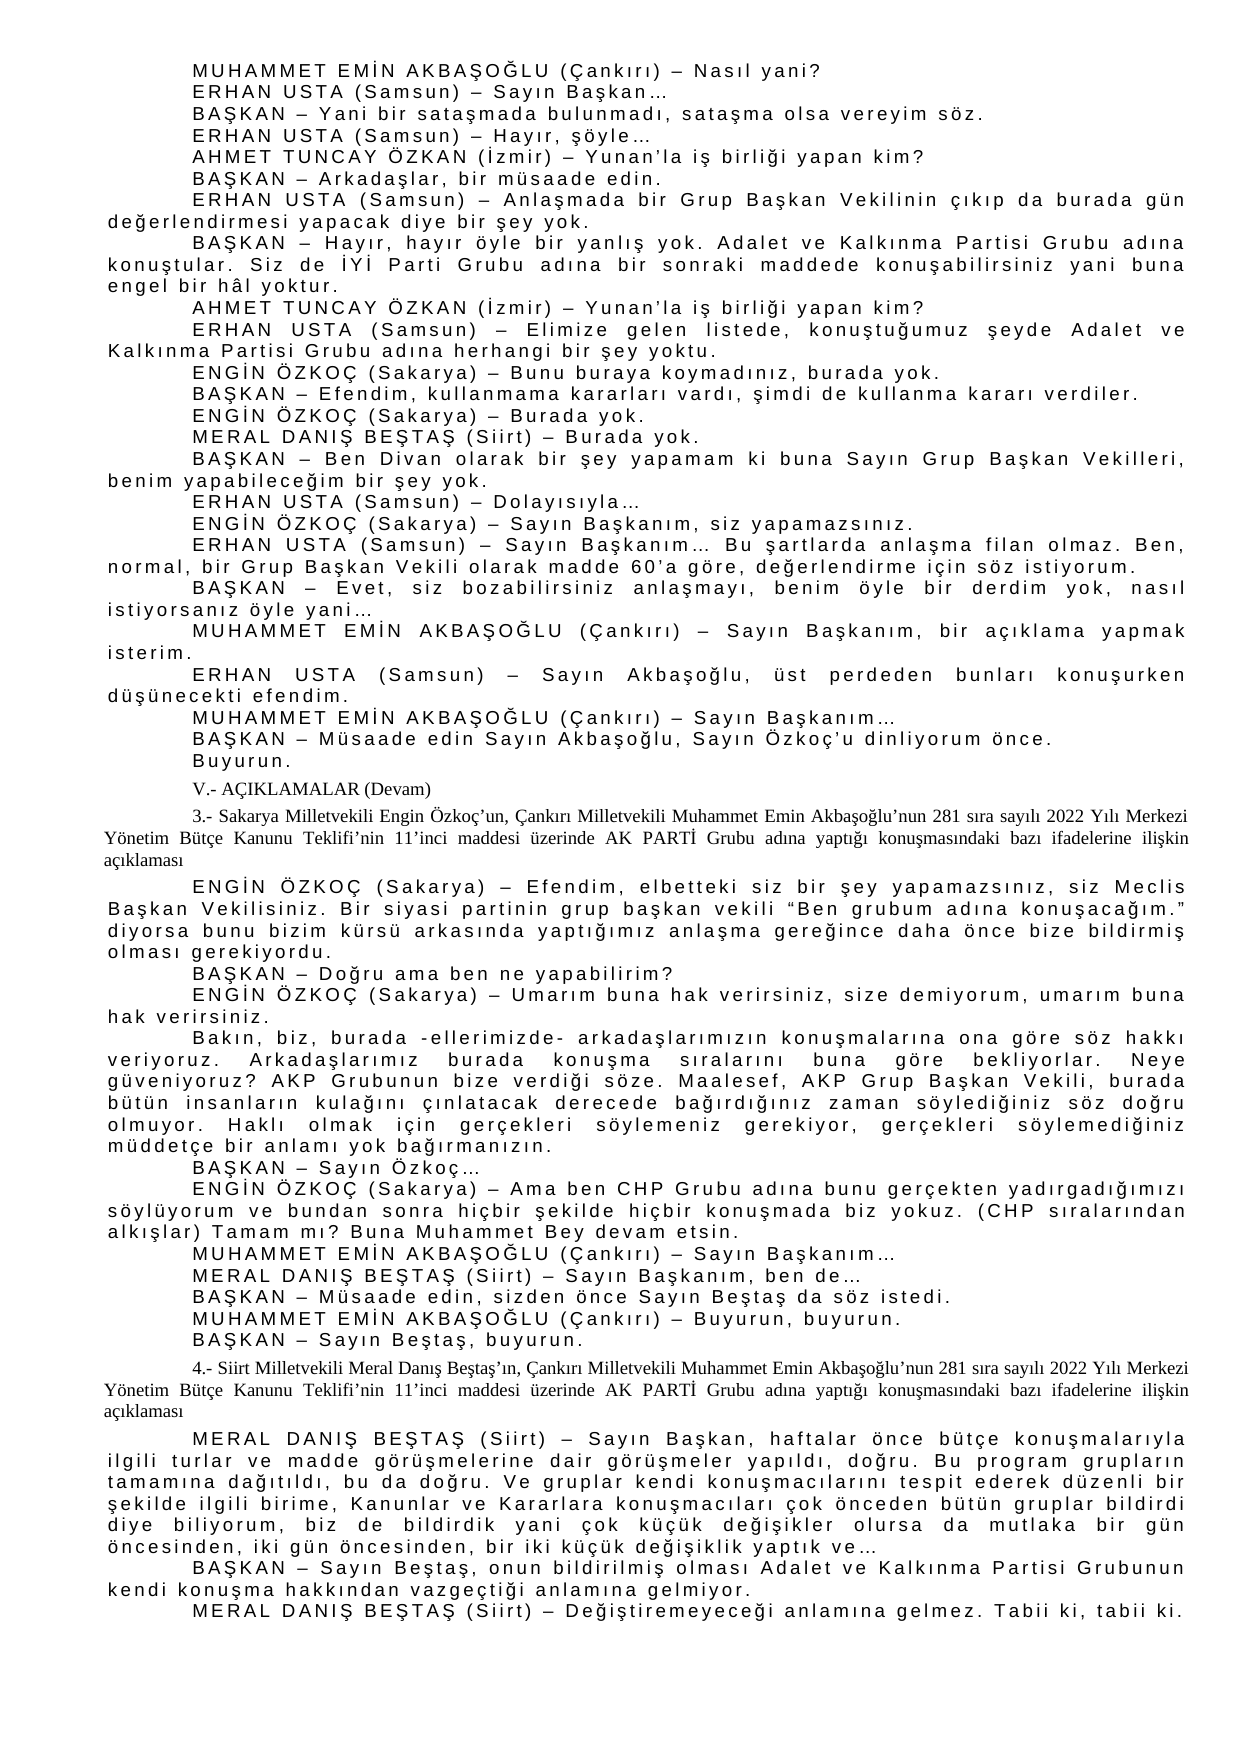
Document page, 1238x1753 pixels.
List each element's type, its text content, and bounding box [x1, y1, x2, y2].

text BAŞKAN – Hayır, hayır öyle bir yanlış yok. Adalet ve Kalkınma Partisi Grubu adına konuştular. Siz de İYİ Parti Grubu adına bir sonraki maddede konuşabilirsiniz yani buna engel bir hâl yoktur. [108, 232, 1186, 297]
text MERAL DANIŞ BEŞTAŞ (Siirt) – Değiştiremeyeceği anlamına gelmez. Tabii ki, tabii ki. [108, 1600, 1186, 1622]
text BAŞKAN – Sayın Özkoç… [108, 1157, 1186, 1178]
text MUHAMMET EMİN AKBAŞOĞLU (Çankırı) – Nasıl yani? [108, 60, 1186, 81]
text BAŞKAN – Sayın Beştaş, onun bildirilmiş olması Adalet ve Kalkınma Partisi Grubunun kendi konuşma hakkından vazgeçtiği anlamına gelmiyor. [108, 1557, 1186, 1600]
text MUHAMMET EMİN AKBAŞOĞLU (Çankırı) – Buyurun, buyurun. [108, 1307, 1186, 1329]
text ENGİN ÖZKOÇ (Sakarya) – Umarım buna hak verirsiniz, size demiyorum, umarım buna hak verirsiniz. [108, 984, 1186, 1027]
text ERHAN USTA (Samsun) – Elimize gelen listede, konuştuğumuz şeyde Adalet ve Kalkınma Partisi Grubu adına herhangi bir şey yoktu. [108, 318, 1186, 362]
text Buyurun. [108, 750, 1186, 771]
text ERHAN USTA (Samsun) – Sayın Başkanım… Bu şartlarda anlaşma filan olmaz. Ben, normal, bir Grup Başkan Vekili olarak madde 60’a göre, değerlendirme için söz istiyorum. [108, 534, 1186, 577]
text MERAL DANIŞ BEŞTAŞ (Siirt) – Sayın Başkan, haftalar önce bütçe konuşmalarıyla ilgili turlar ve madde görüşmelerine dair görüşmeler yapıldı, doğru. Bu program grupların tamamına dağıtıldı, bu da doğru. Ve gruplar kendi konuşmacılarını tespit ederek düzenli bir şekilde ilgili birime, Kanunlar ve Kararlara konuşmacıları çok önceden bütün gruplar bildirdi diye biliyorum, biz de bildirdik yani çok küçük değişikler olursa da mutlaka bir gün öncesinden, iki gün öncesinden, bir iki küçük değişiklik yaptık ve… [108, 1428, 1186, 1557]
text 3.- Sakarya Milletvekili Engin Özkoç’un, Çankırı Milletvekili Muhammet Emin Akbaşoğlu’nun 281 sıra sayılı 2022 Yılı Merkezi Yönetim Bütçe Kanunu Teklifi’nin 11’inci maddesi üzerinde AK PARTİ Grubu adına yaptığı konuşmasındaki bazı ifadelerine ilişkin açıklaması [103, 805, 1190, 870]
text BAŞKAN – Sayın Beştaş, buyurun. [108, 1329, 1186, 1351]
text ENGİN ÖZKOÇ (Sakarya) – Burada yok. [108, 405, 1186, 426]
text MERAL DANIŞ BEŞTAŞ (Siirt) – Sayın Başkanım, ben de… [108, 1264, 1186, 1286]
text ENGİN ÖZKOÇ (Sakarya) – Sayın Başkanım, siz yapamazsınız. [108, 512, 1186, 534]
text BAŞKAN – Evet, siz bozabilirsiniz anlaşmayı, benim öyle bir derdim yok, nasıl istiyorsanız öyle yani… [108, 577, 1186, 620]
text MUHAMMET EMİN AKBAŞOĞLU (Çankırı) – Sayın Başkanım… [108, 707, 1186, 728]
text ERHAN USTA (Samsun) – Hayır, şöyle… [108, 124, 1186, 146]
text BAŞKAN – Efendim, kullanmama kararları vardı, şimdi de kullanma kararı verdiler. [108, 383, 1186, 405]
text ERHAN USTA (Samsun) – Anlaşmada bir Grup Başkan Vekilinin çıkıp da burada gün değerlendirmesi yapacak diye bir şey yok. [108, 189, 1186, 232]
text BAŞKAN – Yani bir sataşmada bulunmadı, sataşma olsa vereyim söz. [108, 103, 1186, 124]
text ERHAN USTA (Samsun) – Dolayısıyla… [108, 491, 1186, 512]
text 4.- Siirt Milletvekili Meral Danış Beştaş’ın, Çankırı Milletvekili Muhammet Emin Akbaşoğlu’nun 281 sıra sayılı 2022 Yılı Merkezi Yönetim Bütçe Kanunu Teklifi’nin 11’inci maddesi üzerinde AK PARTİ Grubu adına yaptığı konuşmasındaki bazı ifadelerine ilişkin açıklaması [103, 1357, 1190, 1422]
text V.- AÇIKLAMALAR (Devam) [103, 777, 1190, 799]
text ENGİN ÖZKOÇ (Sakarya) – Ama ben CHP Grubu adına bunu gerçekten yadırgadığımızı söylüyorum ve bundan sonra hiçbir şekilde hiçbir konuşmada biz yokuz. (CHP sıralarından alkışlar) Tamam mı? Buna Muhammet Bey devam etsin. [108, 1178, 1186, 1243]
text MERAL DANIŞ BEŞTAŞ (Siirt) – Burada yok. [108, 426, 1186, 448]
text AHMET TUNCAY ÖZKAN (İzmir) – Yunan’la iş birliği yapan kim? [108, 297, 1186, 318]
text BAŞKAN – Ben Divan olarak bir şey yapamam ki buna Sayın Grup Başkan Vekilleri, benim yapabileceğim bir şey yok. [108, 448, 1186, 491]
text Bakın, biz, burada -ellerimizde- arkadaşlarımızın konuşmalarına ona göre söz hakkı veriyoruz. Arkadaşlarımız burada konuşma sıralarını buna göre bekliyorlar. Neye güveniyoruz? AKP Grubunun bize verdiği söze. Maalesef, AKP Grup Başkan Vekili, burada bütün insanların kulağını çınlatacak derecede bağırdığınız zaman söylediğiniz söz doğru olmuyor. Haklı olmak için gerçekleri söylemeniz gerekiyor, gerçekleri söylemediğiniz müddetçe bir anlamı yok bağırmanızın. [108, 1027, 1186, 1157]
text BAŞKAN – Arkadaşlar, bir müsaade edin. [108, 167, 1186, 189]
text MUHAMMET EMİN AKBAŞOĞLU (Çankırı) – Sayın Başkanım, bir açıklama yapmak isterim. [108, 620, 1186, 663]
text ENGİN ÖZKOÇ (Sakarya) – Efendim, elbetteki siz bir şey yapamazsınız, siz Meclis Başkan Vekilisiniz. Bir siyasi partinin grup başkan vekili “Ben grubum adına konuşacağım.” diyorsa bunu bizim kürsü arkasında yaptığımız anlaşma gereğince daha önce bize bildirmiş olması gerekiyordu. [108, 876, 1186, 962]
text BAŞKAN – Doğru ama ben ne yapabilirim? [108, 962, 1186, 984]
text MUHAMMET EMİN AKBAŞOĞLU (Çankırı) – Sayın Başkanım… [108, 1243, 1186, 1264]
text ERHAN USTA (Samsun) – Sayın Akbaşoğlu, üst perdeden bunları konuşurken düşünecekti efendim. [108, 663, 1186, 707]
text ENGİN ÖZKOÇ (Sakarya) – Bunu buraya koymadınız, burada yok. [108, 362, 1186, 383]
text BAŞKAN – Müsaade edin Sayın Akbaşoğlu, Sayın Özkoç’u dinliyorum önce. [108, 728, 1186, 750]
text BAŞKAN – Müsaade edin, sizden önce Sayın Beştaş da söz istedi. [108, 1286, 1186, 1307]
text AHMET TUNCAY ÖZKAN (İzmir) – Yunan’la iş birliği yapan kim? [108, 146, 1186, 167]
text ERHAN USTA (Samsun) – Sayın Başkan… [108, 81, 1186, 103]
